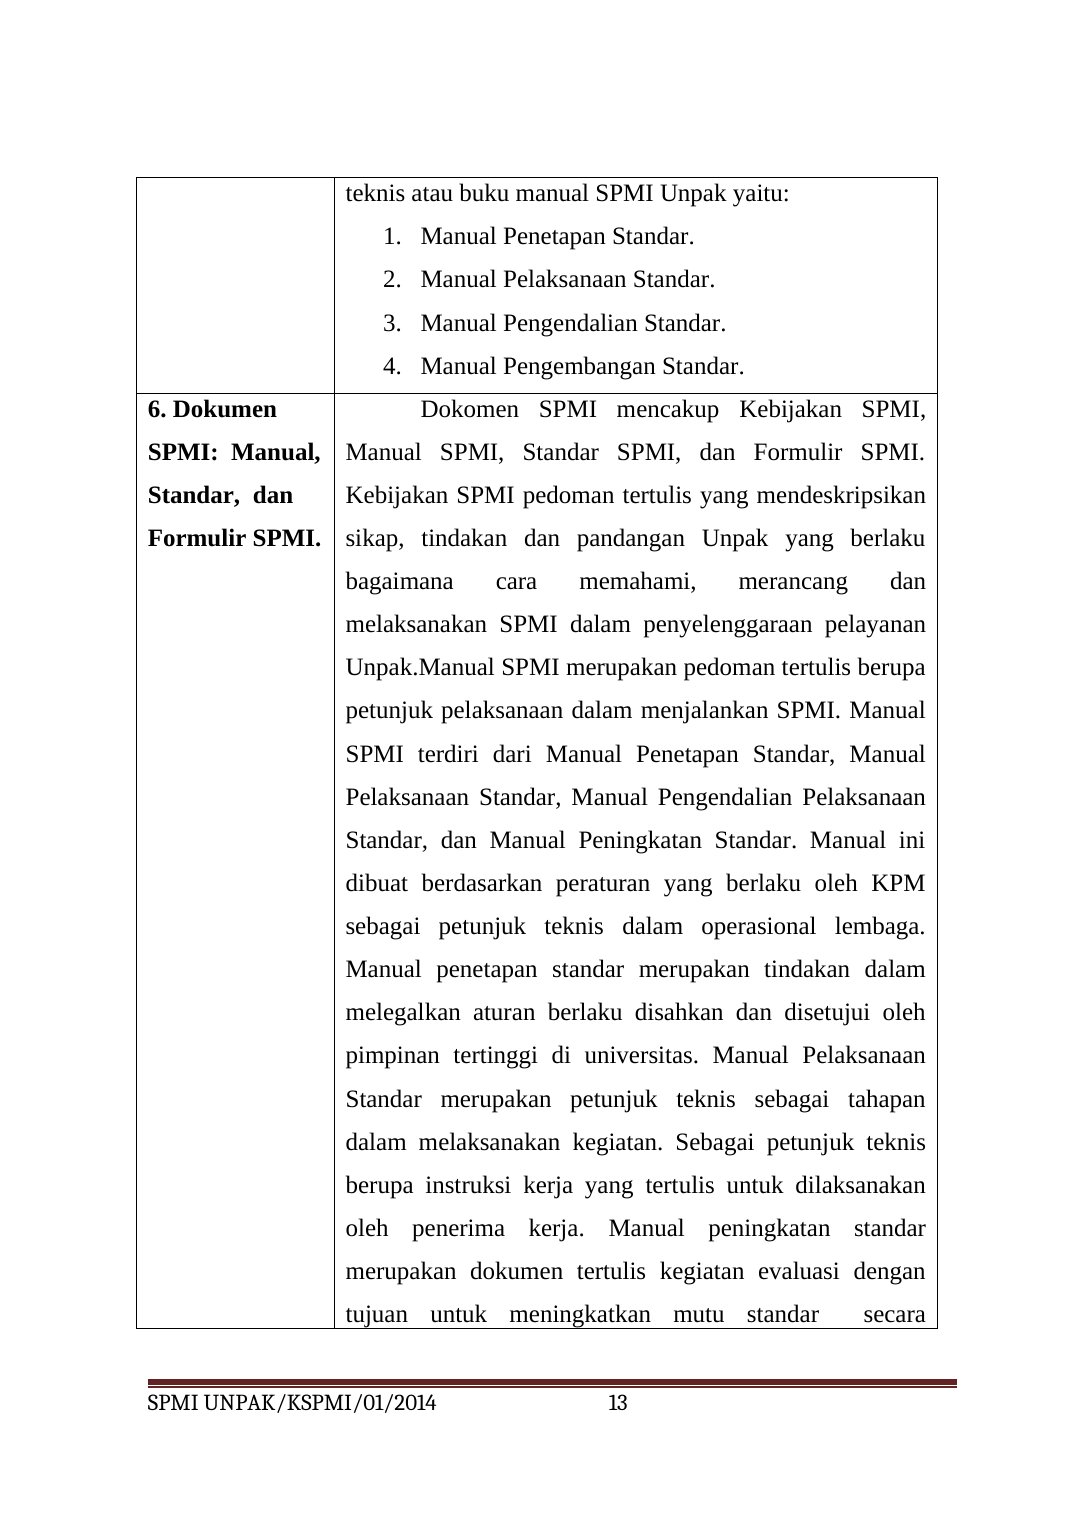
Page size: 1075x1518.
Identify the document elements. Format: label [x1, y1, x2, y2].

table_cell [335, 178, 937, 393]
table_cell [137, 178, 334, 393]
table_cell [335, 394, 937, 1328]
table_cell [137, 394, 334, 1328]
